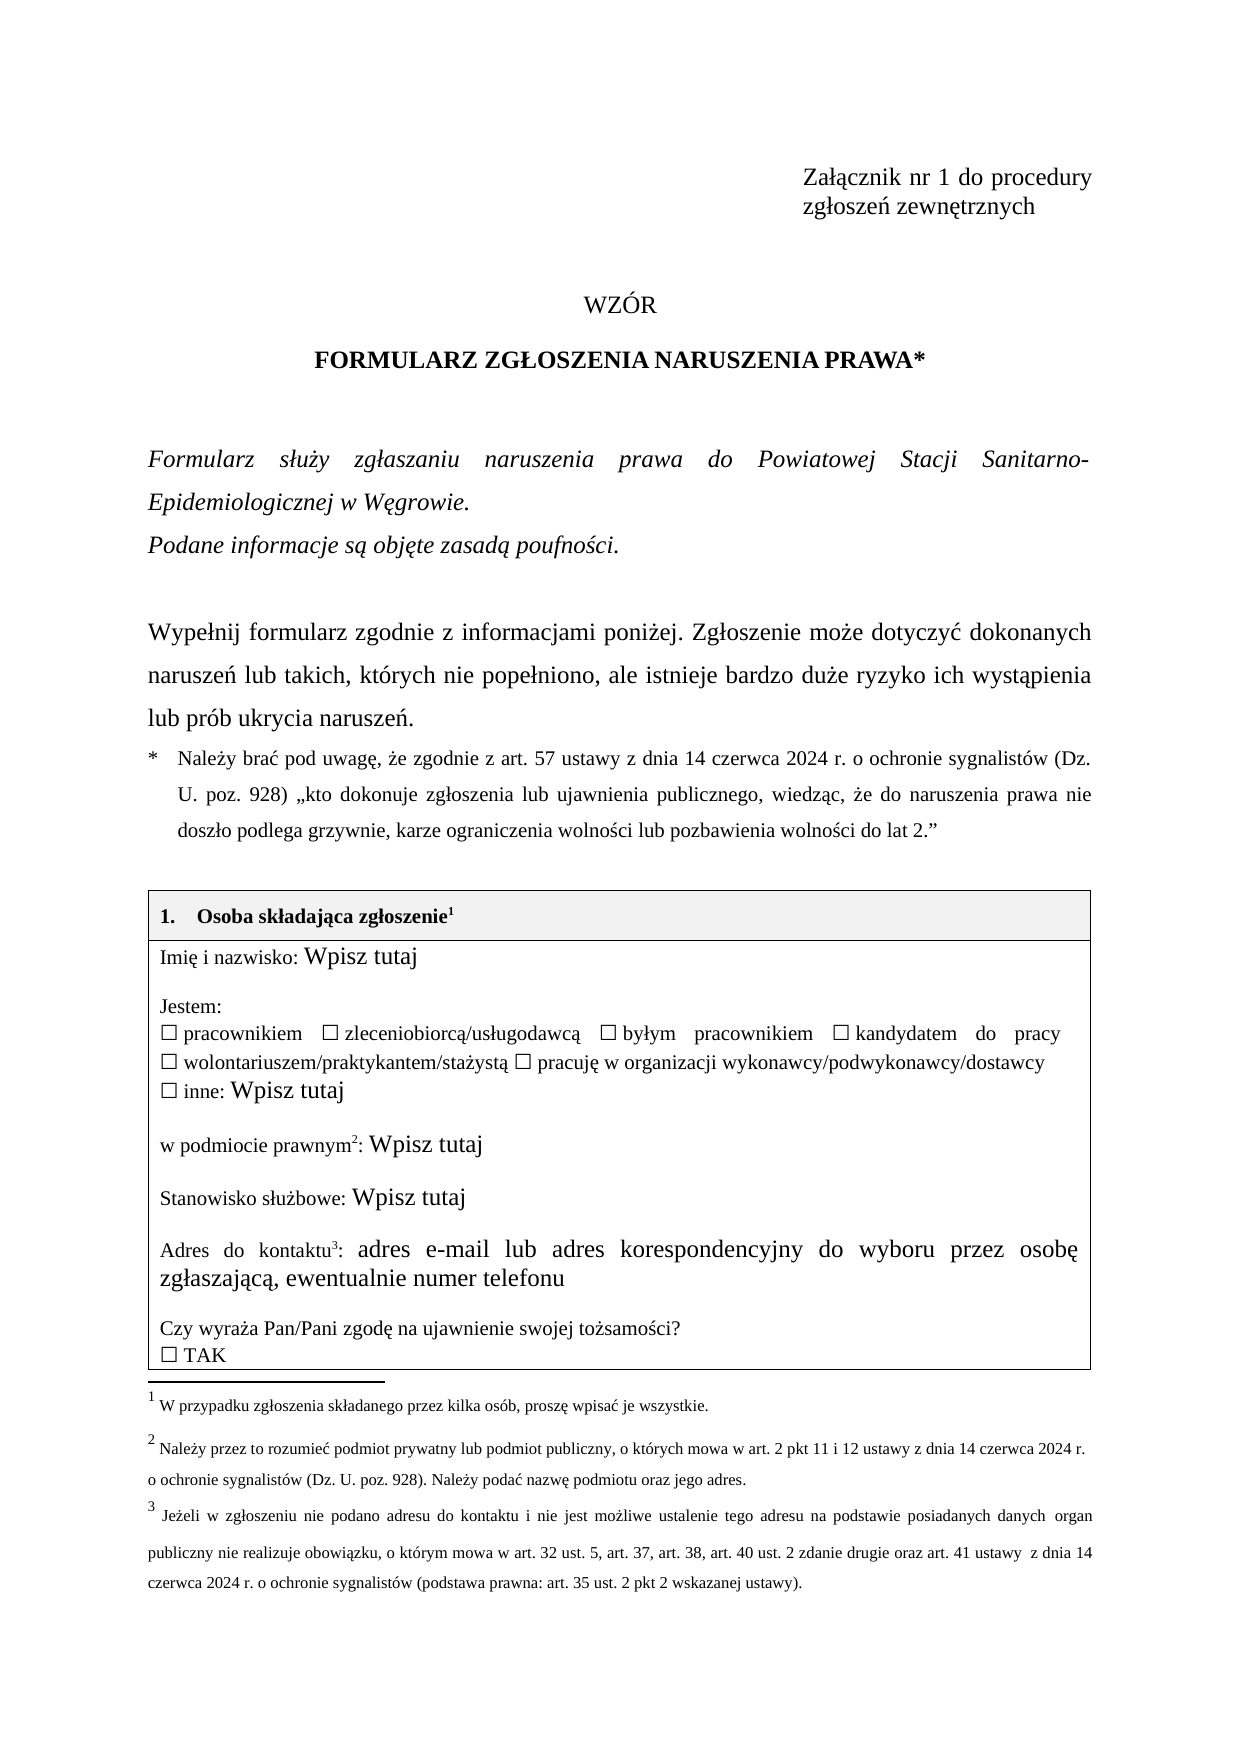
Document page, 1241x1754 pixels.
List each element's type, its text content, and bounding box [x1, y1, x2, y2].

text Formularz służy zgłaszaniu naruszenia prawa do Powiatowej Stacji Sanitarno-Epidemiologicznej w Węgrowie. [148, 444, 1092, 516]
text Wzór [148, 290, 1092, 319]
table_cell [149, 941, 1090, 1368]
text FORMULARZ zgłoszenia NARUSZENIA PRAWA* [148, 346, 1092, 374]
text Wypełnij formularz zgodnie z informacjami poniżej. Zgłoszenie może dotyczyć dokonanych naruszeń lub takich, których nie popełniono, ale istnieje bardzo duże ryzyko ich wystąpienia lub prób ukrycia naruszeń. [148, 617, 1092, 732]
table_header Osoba składająca zgłoszenie [149, 891, 1090, 940]
text Załącznik nr 1 do procedury zgłoszeń zewnętrznych [803, 162, 1092, 220]
text * Należy brać pod uwagę, że zgodnie z art. 57 ustawy z dnia 14 czerwca 2024 r. o ochronie sygnalistów (Dz. U. poz. 928) „kto dokonuje zgłoszenia lub ujawnienia publicznego, wiedząc, że do naruszenia prawa nie doszło podlega grzywnie, karze ograniczenia wolności lub pozbawienia wolności do lat 2.” [148, 746, 1092, 842]
text Podane informacje są objęte zasadą poufności. [148, 531, 1092, 559]
